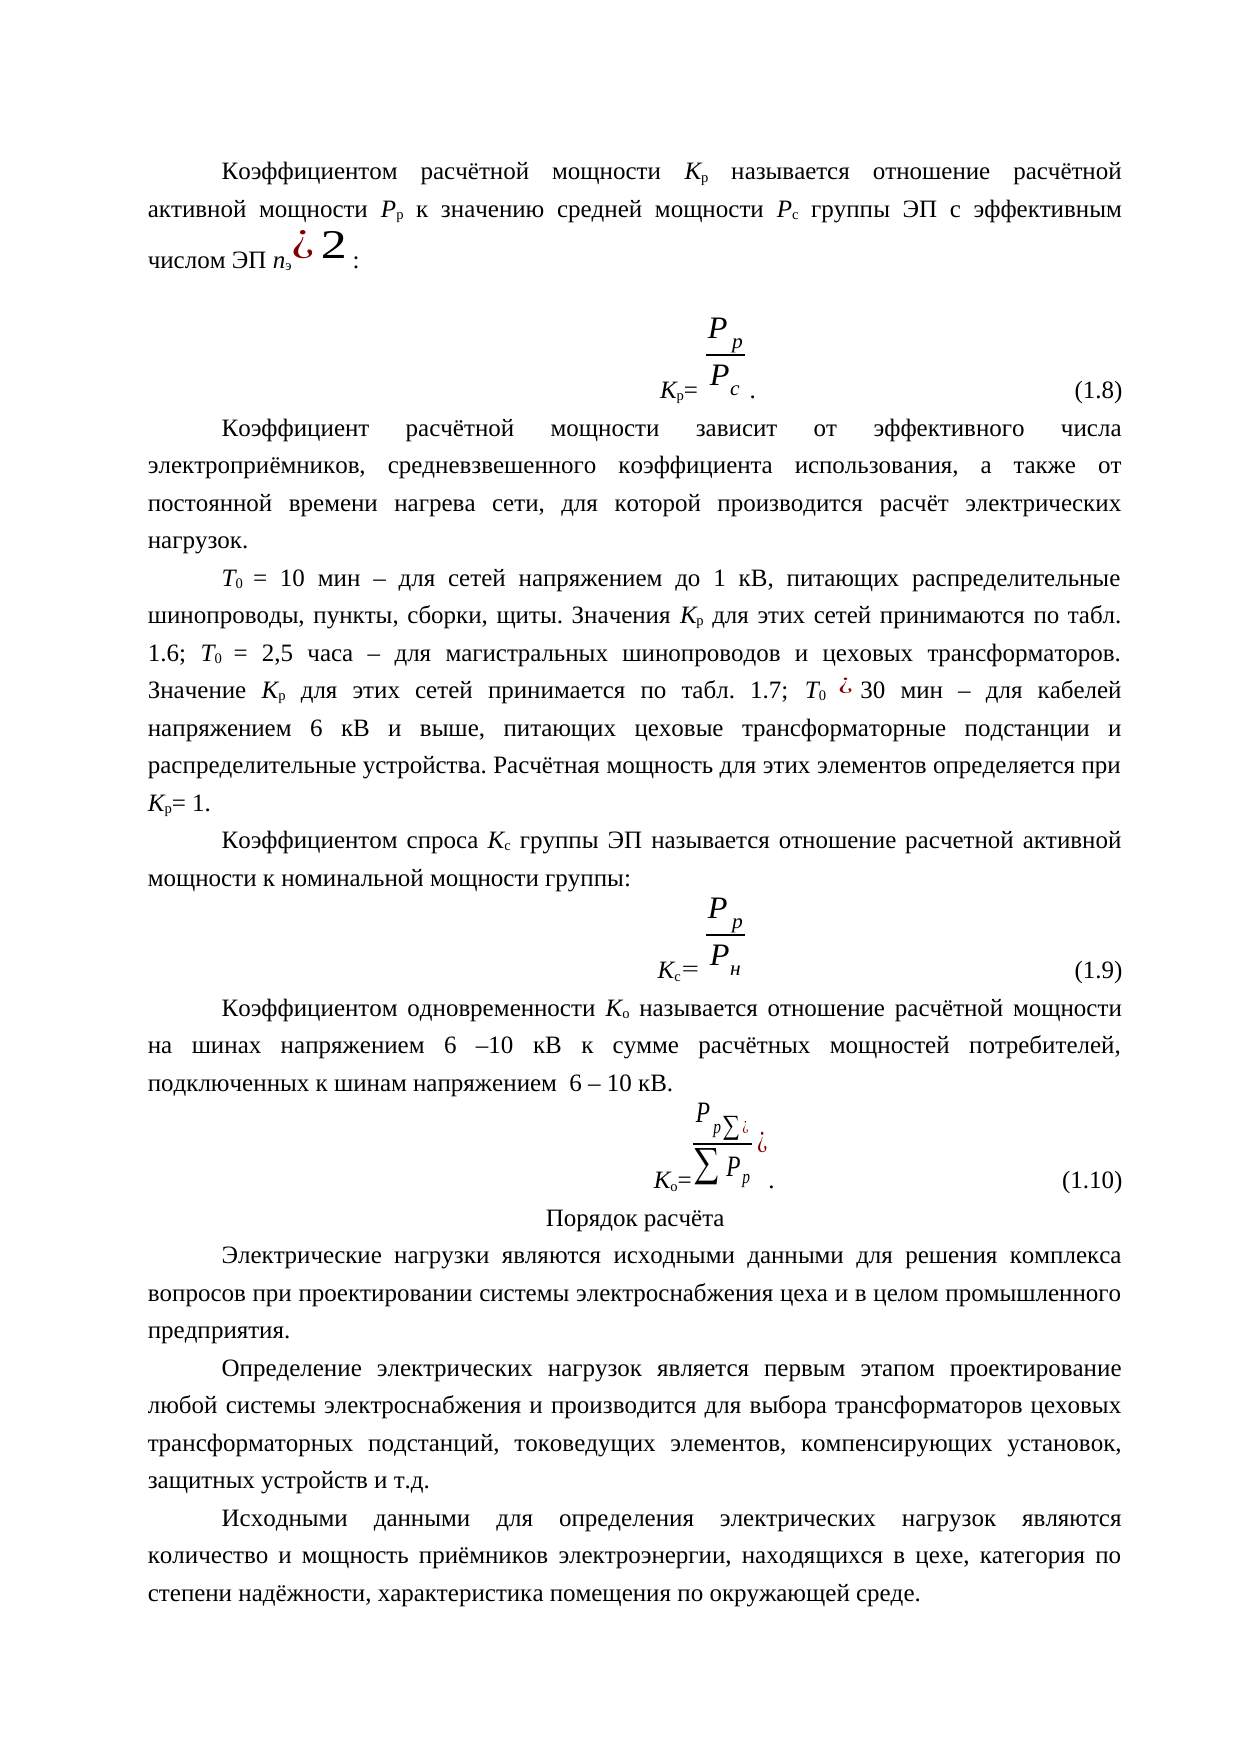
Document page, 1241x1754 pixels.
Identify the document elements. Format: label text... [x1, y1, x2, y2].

text Порядок расчёта [148, 1194, 1122, 1232]
text Коэффициент расчётной мощности зависит от эффективного числа электроприёмников, средневзвешенного коэффициента использования, а также от постоянной времени нагрева сети, для которой производится расчёт электрических нагрузок. [148, 404, 1122, 554]
text Кр= . (1.8) [148, 311, 1122, 404]
text Т0 = 10 мин – для сетей напряжением до 1 кВ, питающих распределительные шинопроводы, пункты, сборки, щиты. Значения Кр для этих сетей принимаются по табл. 1.6; Т0 = 2,5 часа – для магистральных шинопроводов и цеховых трансформаторов. Значение Кр для этих сетей принимается по табл. 1.7; Т0 30 мин – для кабелей напряжением 6 кВ и выше, питающих цеховые трансформаторные подстанции и распределительные устройства. Расчётная мощность для этих элементов определяется при Кр= 1. [148, 554, 1122, 816]
text Электрические нагрузки являются исходными данными для решения комплекса вопросов при проектировании системы электроснабжения цеха и в целом промышленного предприятия. [148, 1232, 1122, 1344]
text Кс (1.9) [148, 891, 1122, 984]
text Коэффициентом расчётной мощности Кр называется отношение расчётной активной мощности Рр к значению средней мощности Рс группы ЭП с эффективным числом ЭП nэ: [148, 148, 1122, 273]
text Исходными данными для определения электрических нагрузок являются количество и мощность приёмников электроэнергии, находящихся в цехе, категория по степени надёжности, характеристика помещения по окружающей среде. [148, 1494, 1122, 1607]
text Ко=. (1.10) [148, 1097, 1122, 1194]
text Коэффициентом одновременности Ко называется отношение расчётной мощности на шинах напряжением 6 –10 кВ к сумме расчётных мощностей потребителей, подключенных к шинам напряжением 6 – 10 кВ. [148, 984, 1122, 1097]
text Определение электрических нагрузок является первым этапом проектирование любой системы электроснабжения и производится для выбора трансформаторов цеховых трансформаторных подстанций, токоведущих элементов, компенсирующих установок, защитных устройств и т.д. [148, 1344, 1122, 1494]
text Коэффициентом спроса Кс группы ЭП называется отношение расчетной активной мощности к номинальной мощности группы: [148, 816, 1122, 891]
